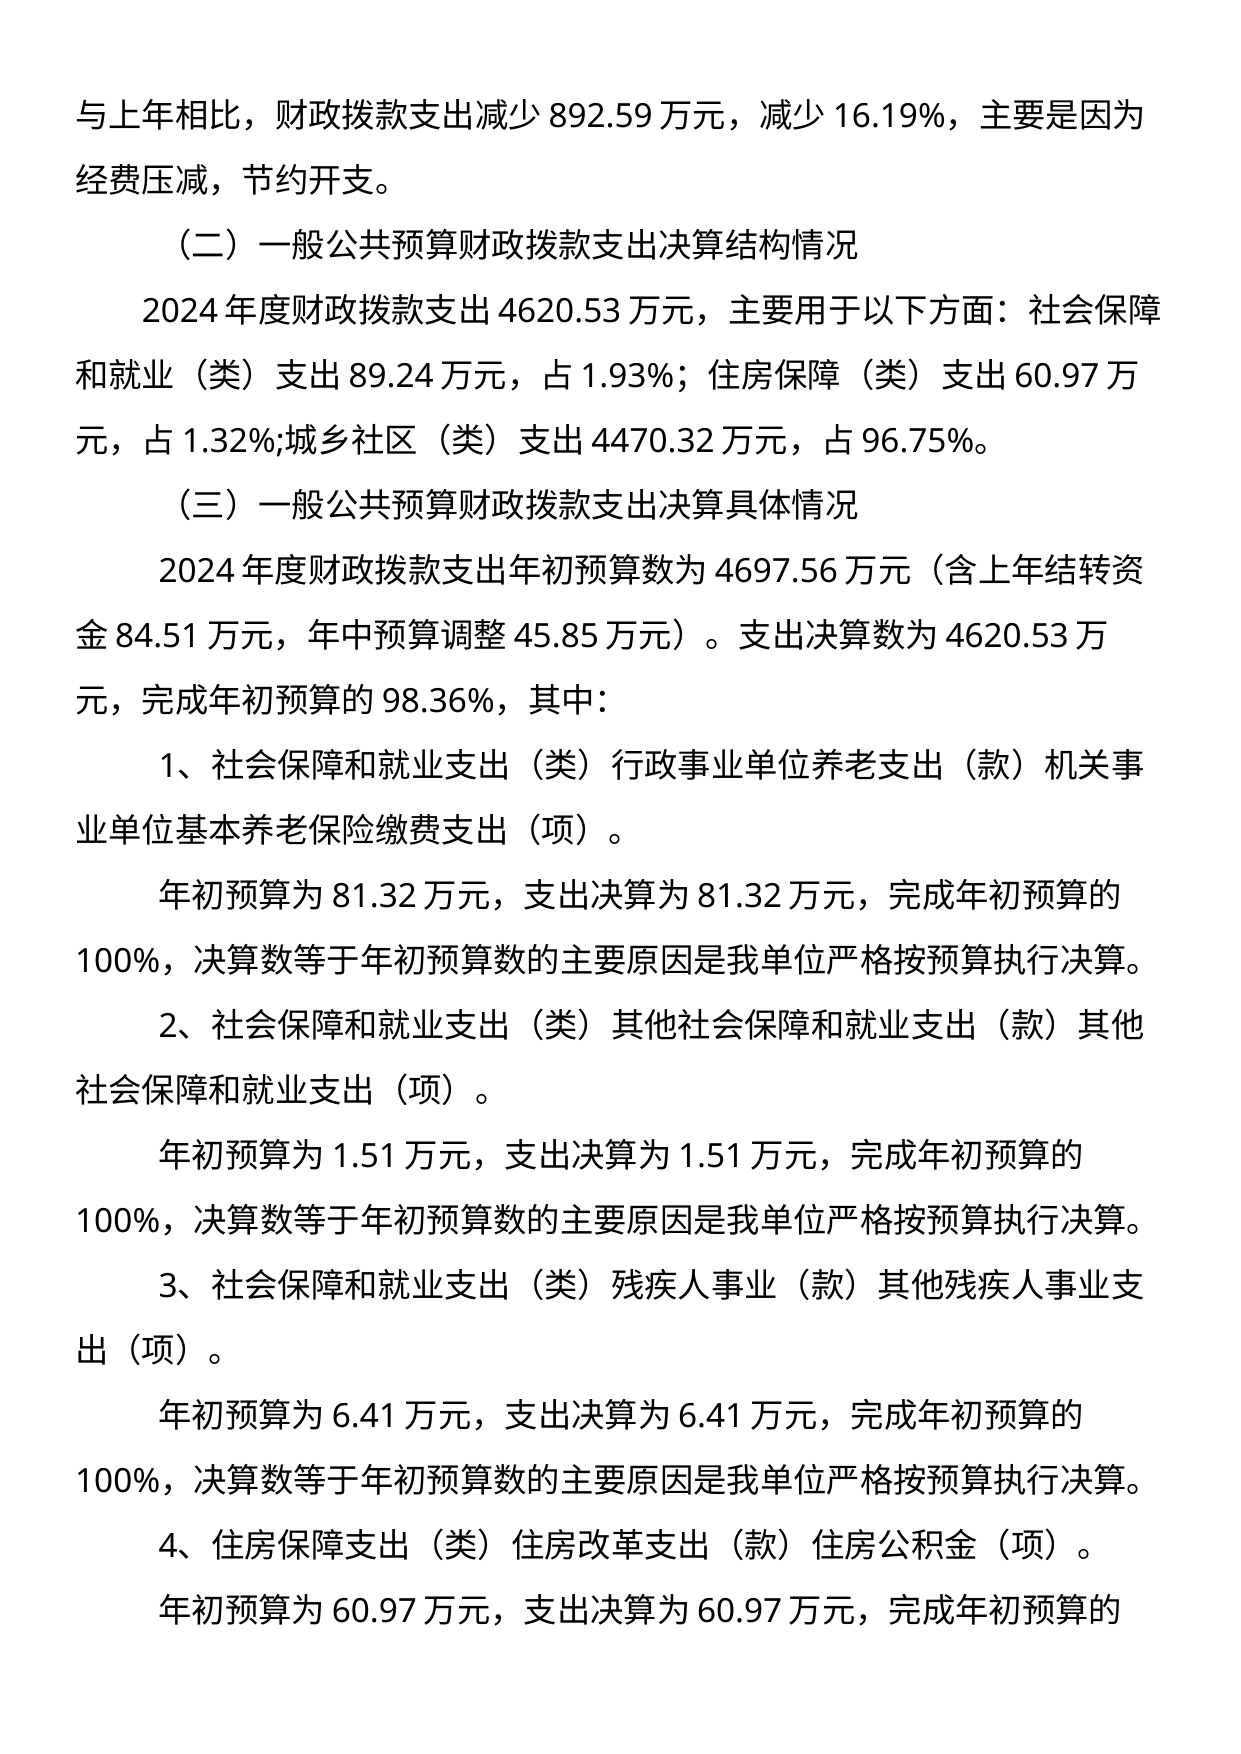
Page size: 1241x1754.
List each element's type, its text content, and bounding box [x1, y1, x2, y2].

text 2024年度财政拨款支出年初预算数为4697.56万元（含上年结转资金84.51万元，年中预算调整45.85万元）。支出决算数为4620.53万元，完成年初预算的98.36%，其中： [75, 536, 1165, 731]
text 4、住房保障支出（类）住房改革支出（款）住房公积金（项）。 [75, 1511, 1165, 1576]
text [75, 81, 1165, 211]
text 1、社会保障和就业支出（类）行政事业单位养老支出（款）机关事业单位基本养老保险缴费支出（项）。 [75, 731, 1165, 861]
text 年初预算为6.41万元，支出决算为6.41万元，完成年初预算的100%，决算数等于年初预算数的主要原因是我单位严格按预算执行决算。 [75, 1381, 1165, 1511]
text 年初预算为81.32万元，支出决算为81.32万元，完成年初预算的100%，决算数等于年初预算数的主要原因是我单位严格按预算执行决算。 [75, 861, 1165, 991]
text 3、社会保障和就业支出（类）残疾人事业（款）其他残疾人事业支出（项）。 [75, 1251, 1165, 1381]
text （二）一般公共预算财政拨款支出决算结构情况 [75, 211, 1165, 276]
text 年初预算为1.51万元，支出决算为1.51万元，完成年初预算的100%，决算数等于年初预算数的主要原因是我单位严格按预算执行决算。 [75, 1121, 1165, 1251]
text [75, 1576, 1165, 1641]
text 2024年度财政拨款支出4620.53万元，主要用于以下方面：社会保障和就业（类）支出89.24万元，占1.93%；住房保障（类）支出60.97万元，占1.32%;城乡社区（类）支出4470.32万元，占96.75%。 [75, 276, 1165, 471]
text 2、社会保障和就业支出（类）其他社会保障和就业支出（款）其他社会保障和就业支出（项）。 [75, 991, 1165, 1121]
text （三）一般公共预算财政拨款支出决算具体情况 [75, 471, 1165, 536]
